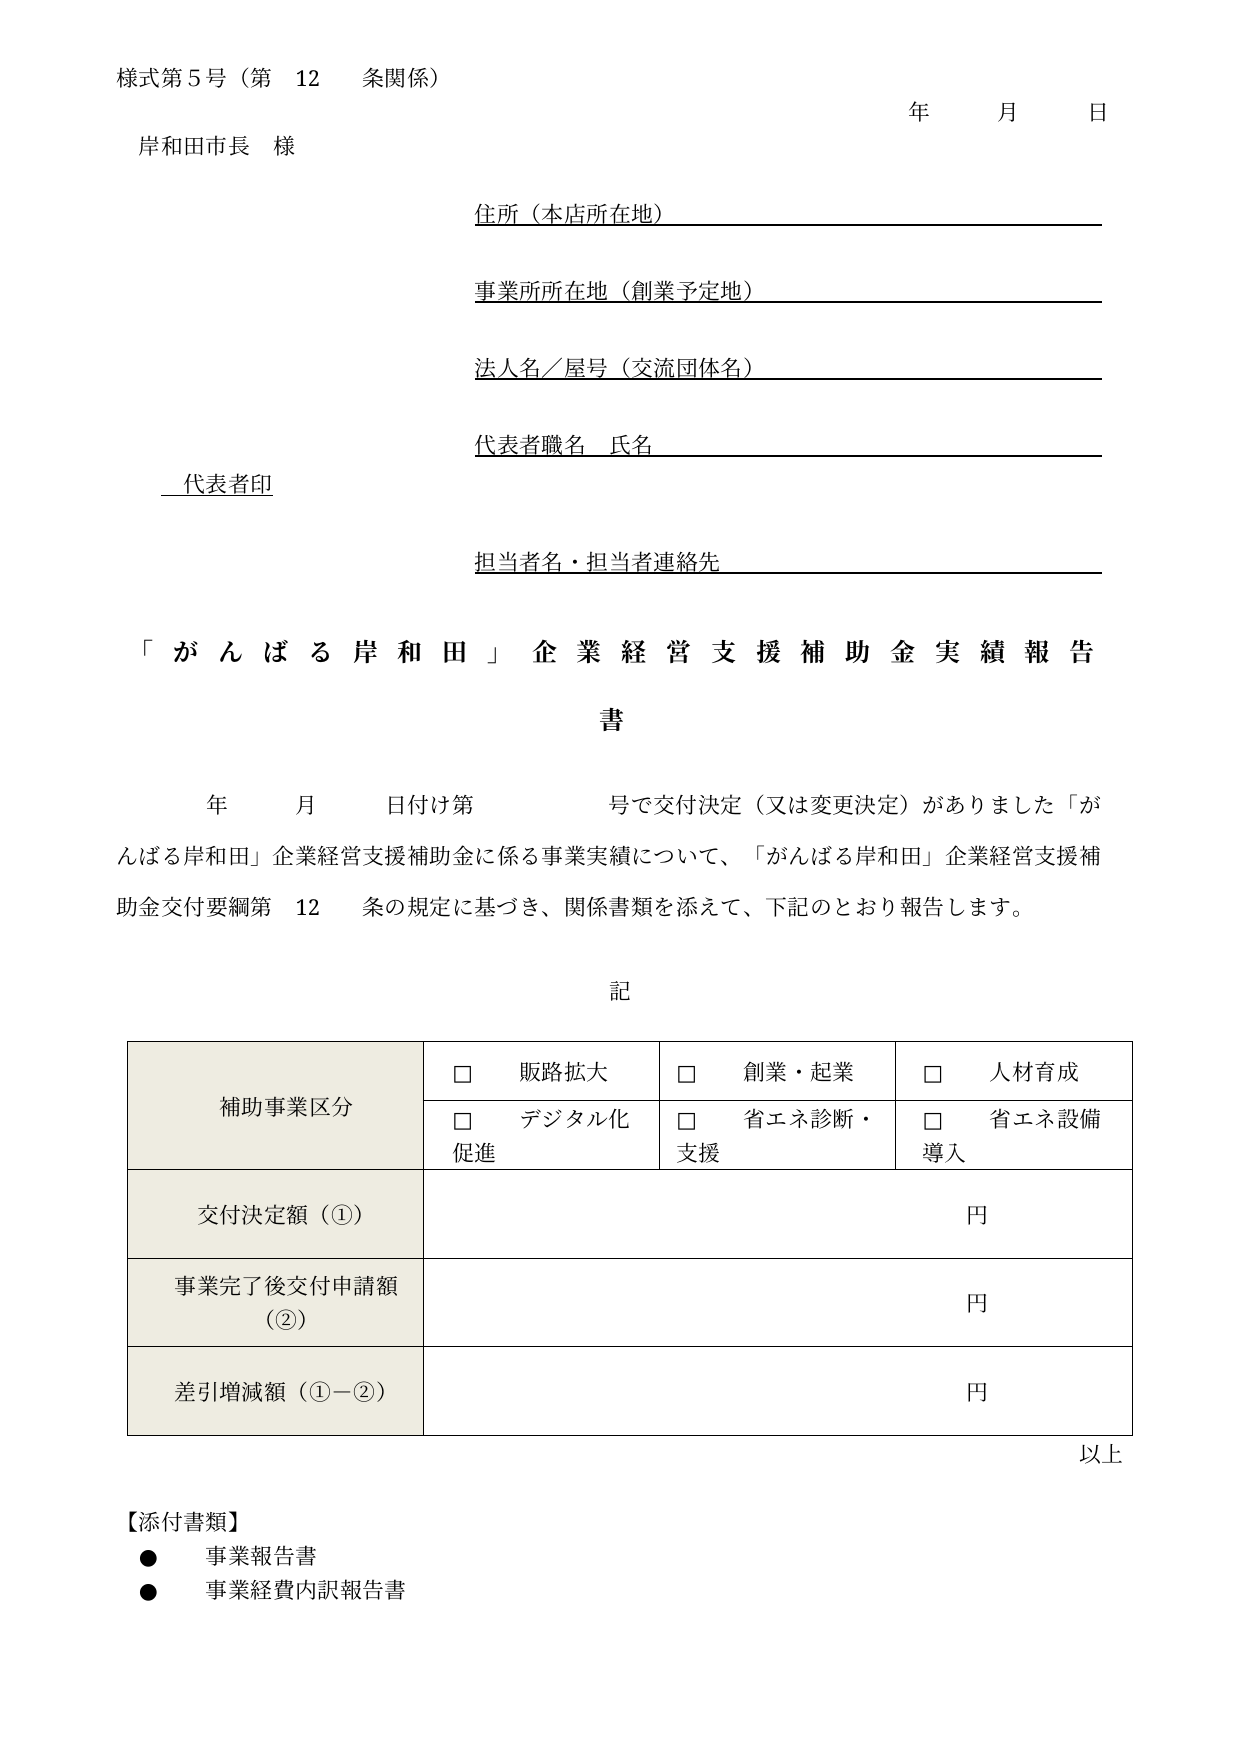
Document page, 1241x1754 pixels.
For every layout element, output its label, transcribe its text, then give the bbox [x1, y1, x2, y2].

table_header 補助事業区分 [128, 1042, 423, 1169]
table_cell □ 省エネ設備導入 [896, 1101, 1132, 1169]
table_header □ 販路拡大 [424, 1042, 659, 1100]
table_cell □ 省エネ診断・支援 [660, 1101, 895, 1169]
text 年 月 日付け第 号で交付決定（又は変更決定）がありました「がんばる岸和田」企業経営支援補助金に係る事業実績について、「がんばる岸和田」企業経営支援補助金交付要綱第12条の規定に基づき、関係書類を添えて、下記のとおり報告します。 [116, 787, 1122, 923]
table_header □ 人材育成 [896, 1042, 1132, 1100]
text 代表者職名 氏名 代表者印 [161, 427, 1109, 501]
table_cell 円 [424, 1347, 1132, 1435]
text 住所（本店所在地） [161, 196, 1109, 230]
text ● 事業報告書 [116, 1538, 1125, 1572]
text 岸和田市長 様 [116, 128, 1109, 162]
text 「がんばる岸和田」企業経営支援補助金実績報告書 [116, 616, 1127, 753]
table_header □ 創業・起業 [660, 1042, 895, 1100]
text 年 月 日 [116, 93, 1109, 128]
text 【添付書類】 [116, 1504, 1125, 1538]
text 担当者名・担当者連絡先 [161, 544, 1109, 578]
text 様式第５号（第12条関係） [116, 59, 900, 93]
table_cell 円 [424, 1259, 1132, 1346]
table_cell 差引増減額（①－②） [128, 1347, 423, 1435]
text 記 [116, 973, 1124, 1007]
table_cell 事業完了後交付申請額（②） [128, 1259, 423, 1346]
table_cell 交付決定額（①） [128, 1170, 423, 1258]
table_cell 円 [424, 1170, 1132, 1258]
text ● 事業経費内訳報告書 [116, 1572, 1125, 1606]
text 以上 [116, 1436, 1124, 1470]
text 法人名／屋号（交流団体名） [161, 350, 1109, 384]
table_cell □ デジタル化促進 [424, 1101, 659, 1169]
text 事業所所在地（創業予定地） [161, 273, 1109, 307]
